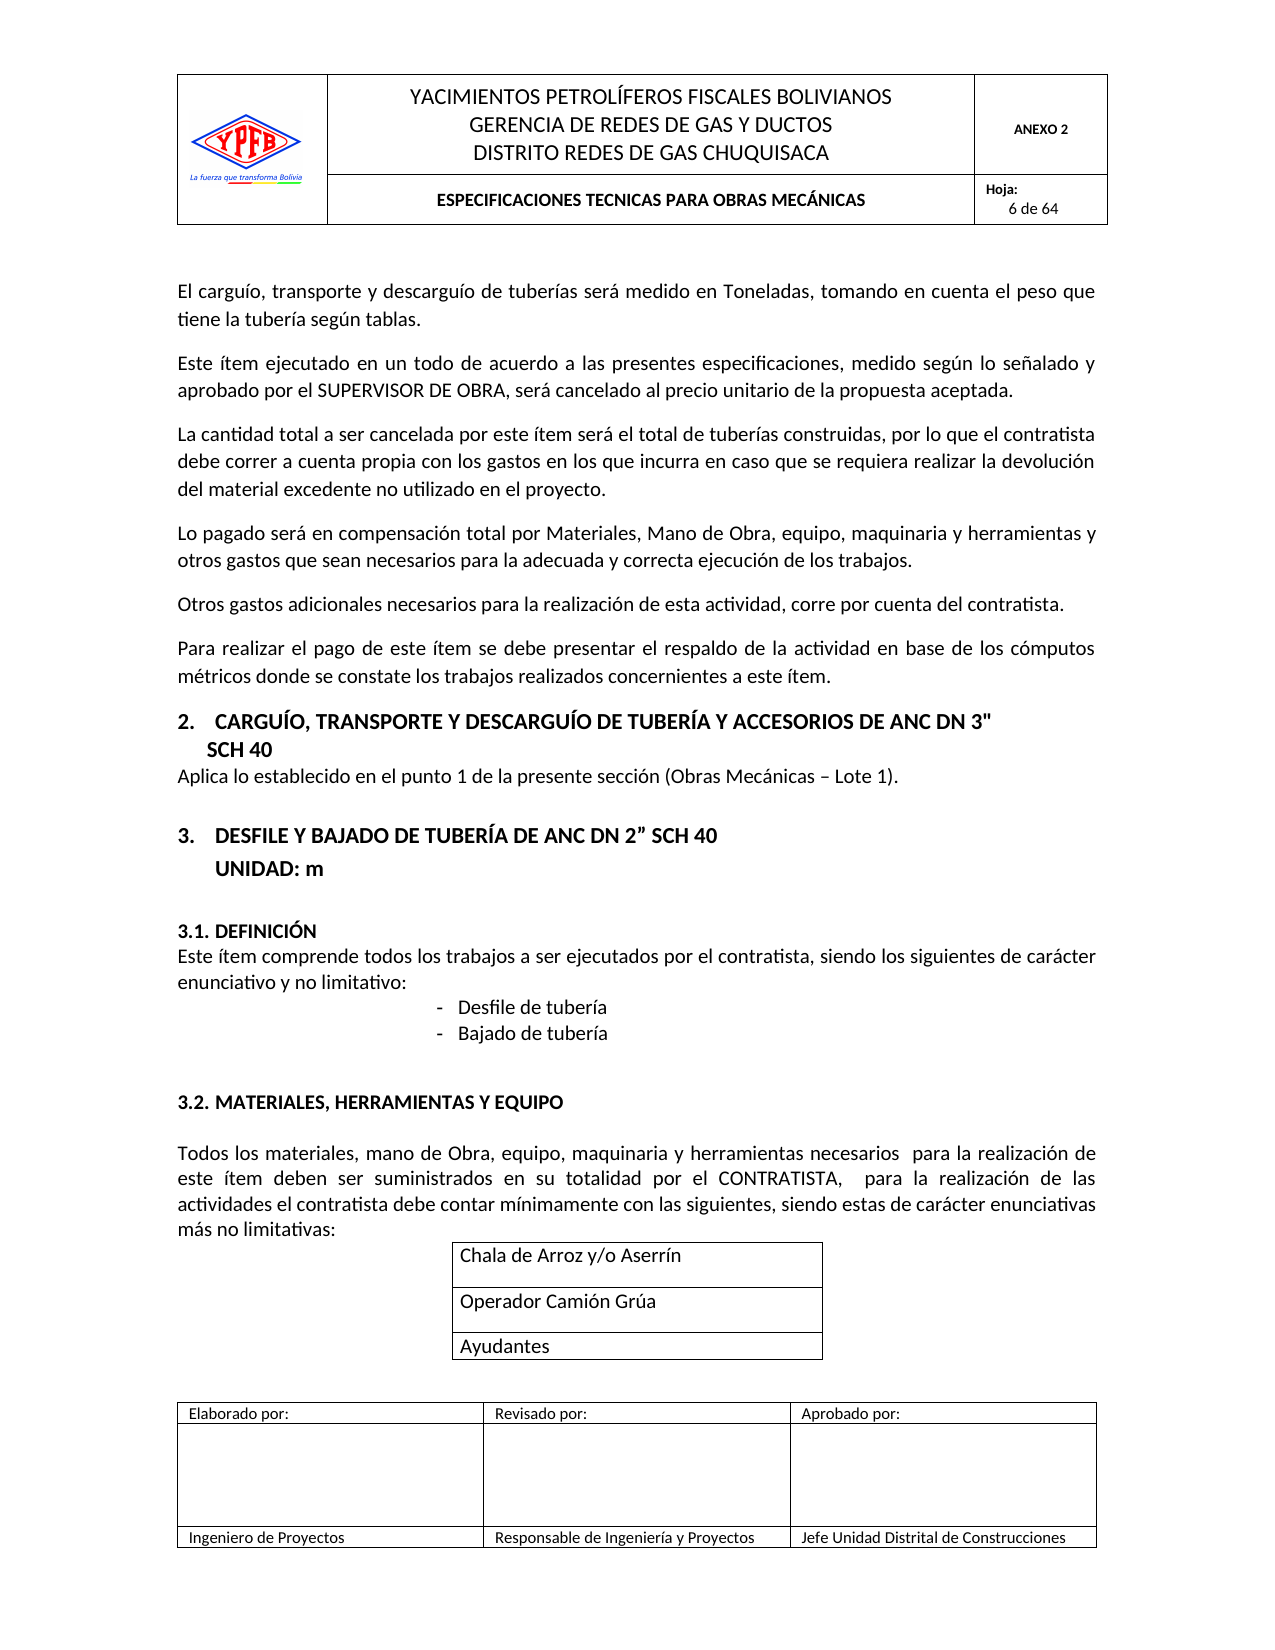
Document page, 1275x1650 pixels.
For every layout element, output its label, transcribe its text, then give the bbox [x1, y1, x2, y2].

list Bajado de tubería [436, 1020, 1098, 1045]
text Aplica lo establecido en el punto 1 de la presente sección (Obras Mecánicas – Lote 1). [177, 763, 1098, 788]
text UNIDAD: m [215, 854, 1098, 882]
table_cell Operador Camión Grúa [453, 1288, 822, 1332]
text Para realizar el pago de este ítem se debe presentar el respaldo de la actividad en base de los cómputos métricos donde se constate los trabajos realizados concernientes a este ítem. [177, 636, 1098, 688]
list DESFILE Y BAJADO DE TUBERÍA DE ANC DN 2” SCH 40 [177, 821, 1098, 849]
text Este ítem comprende todos los trabajos a ser ejecutados por el contratista, siendo los siguientes de carácter enunciativo y no limitativo: [177, 943, 1098, 994]
list CARGUÍO, TRANSPORTE Y DESCARGUÍO DE TUBERÍA Y ACCESORIOS DE ANC DN 3" [177, 707, 1098, 735]
text SCH 40 [207, 735, 1098, 763]
text Todos los materiales, mano de Obra, equipo, maquinaria y herramientas necesarios para la realización de este ítem deben ser suministrados en su totalidad por el CONTRATISTA, para la realización de las actividades el contratista debe contar mínimamente con las siguientes, siendo estas de carácter enunciativas más no limitativas: [177, 1140, 1098, 1242]
list MATERIALES, HERRAMIENTAS Y EQUIPO [177, 1089, 1098, 1114]
table_header Chala de Arroz y/o Aserrín [453, 1243, 822, 1287]
text El carguío, transporte y descarguío de tuberías será medido en Toneladas, tomando en cuenta el peso que tiene la tubería según tablas. [177, 278, 1098, 331]
text Lo pagado será en compensación total por Materiales, Mano de Obra, equipo, maquinaria y herramientas y otros gastos que sean necesarios para la adecuada y correcta ejecución de los trabajos. [177, 520, 1098, 573]
text Otros gastos adicionales necesarios para la realización de esta actividad, corre por cuenta del contratista. [177, 592, 1098, 617]
text La cantidad total a ser cancelada por este ítem será el total de tuberías construidas, por lo que el contratista debe correr a cuenta propia con los gastos en los que incurra en caso que se requiera realizar la devolución del material excedente no utilizado en el proyecto. [177, 421, 1098, 501]
picture [188, 110, 303, 188]
table_cell Ayudantes [453, 1333, 822, 1358]
list Desfile de tubería [436, 994, 1098, 1020]
text Este ítem ejecutado en un todo de acuerdo a las presentes especificaciones, medido según lo señalado y aprobado por el SUPERVISOR DE OBRA, será cancelado al precio unitario de la propuesta aceptada. [177, 350, 1098, 403]
list DEFINICIÓN [177, 918, 1098, 943]
